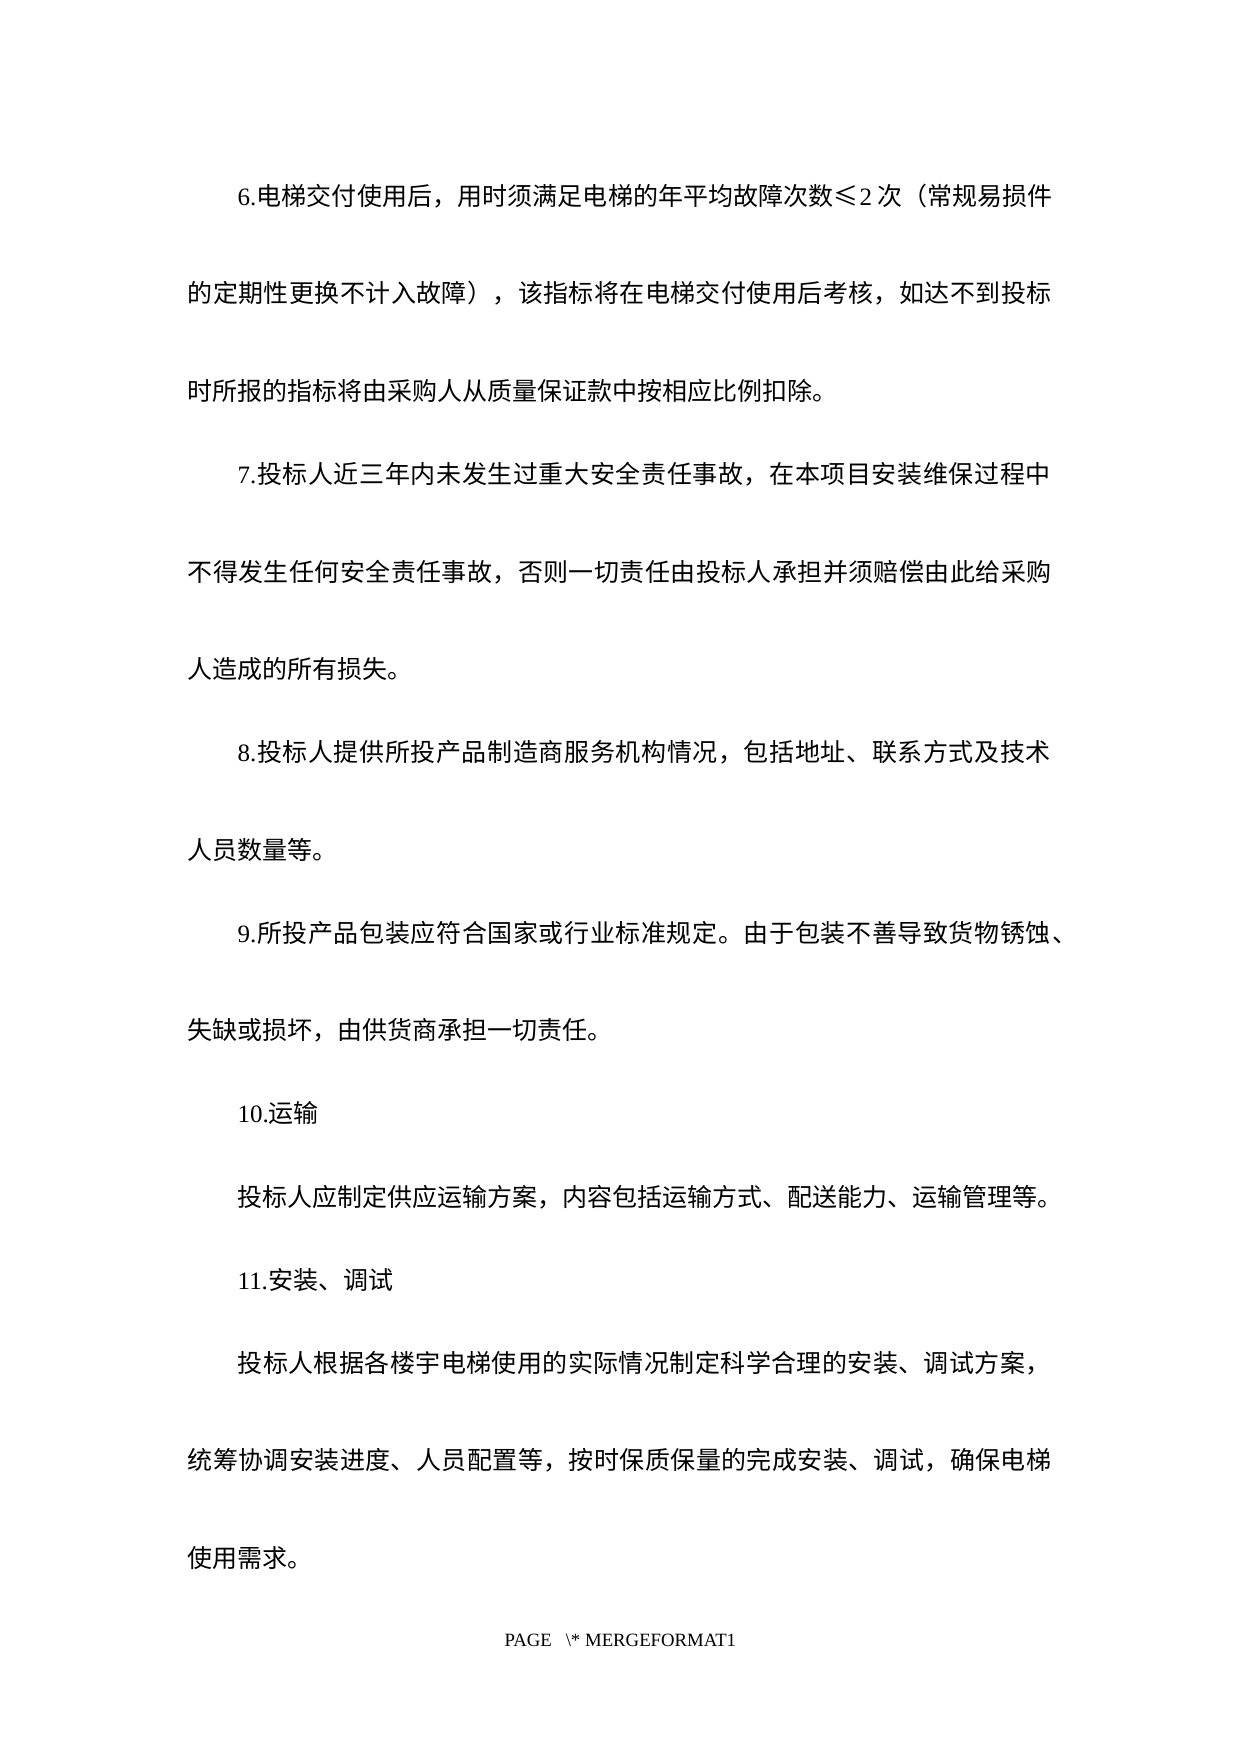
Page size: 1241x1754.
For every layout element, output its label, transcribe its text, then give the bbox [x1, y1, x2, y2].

text 11.安装、调试 [187, 1246, 1053, 1311]
text 7.投标人近三年内未发生过重大安全责任事故，在本项目安装维保过程中不得发生任何安全责任事故，否则一切责任由投标人承担并须赔偿由此给采购人造成的所有损失。 [187, 440, 1053, 700]
text 6.电梯交付使用后，用时须满足电梯的年平均故障次数≤2次（常规易损件的定期性更换不计入故障），该指标将在电梯交付使用后考核，如达不到投标时所报的指标将由采购人从质量保证款中按相应比例扣除。 [187, 162, 1053, 422]
text 10.运输 [187, 1079, 1053, 1144]
text 投标人根据各楼宇电梯使用的实际情况制定科学合理的安装、调试方案，统筹协调安装进度、人员配置等，按时保质保量的完成安装、调试，确保电梯使用需求。 [187, 1329, 1053, 1589]
text 8.投标人提供所投产品制造商服务机构情况，包括地址、联系方式及技术人员数量等。 [187, 718, 1053, 881]
text 9.所投产品包装应符合国家或行业标准规定。由于包装不善导致货物锈蚀、失缺或损坏，由供货商承担一切责任。 [187, 899, 1053, 1061]
text 投标人应制定供应运输方案，内容包括运输方式、配送能力、运输管理等。 [187, 1163, 1053, 1228]
